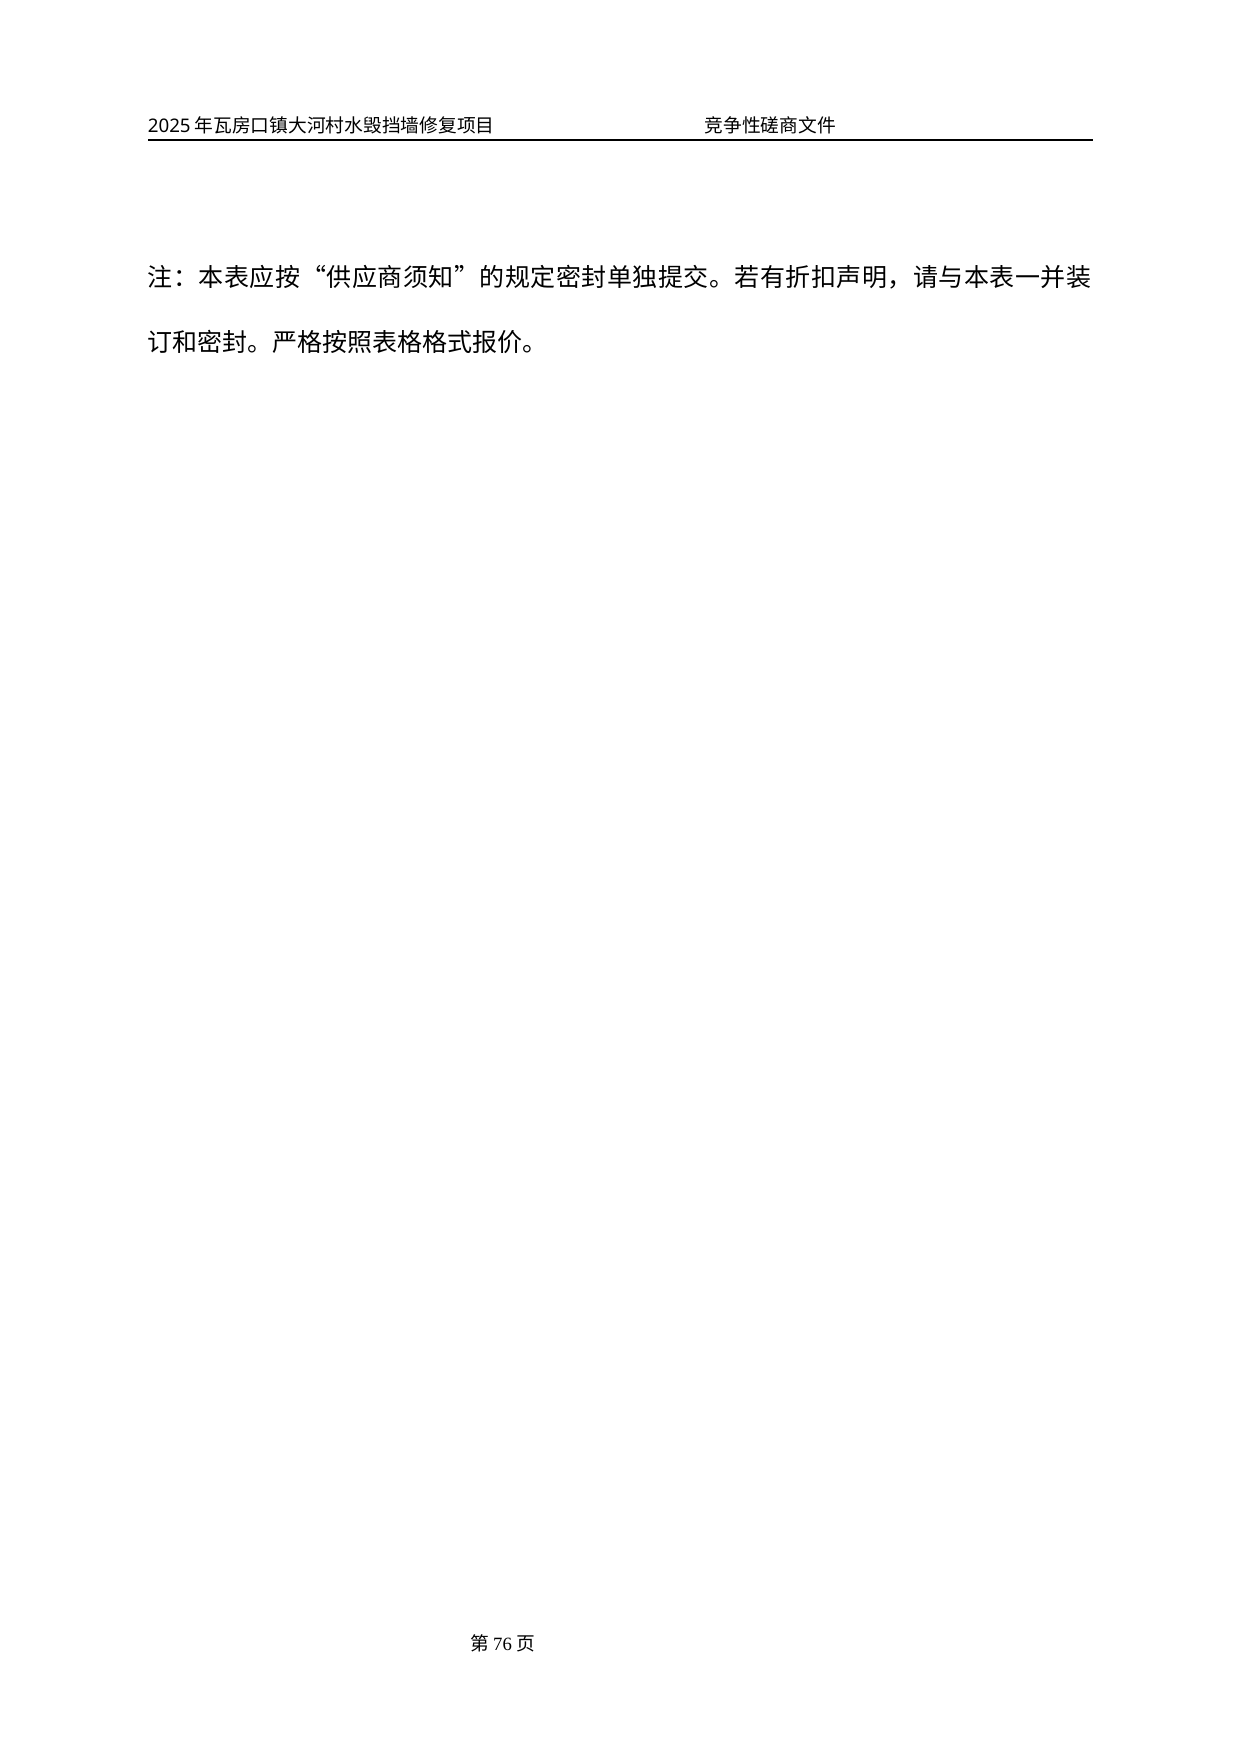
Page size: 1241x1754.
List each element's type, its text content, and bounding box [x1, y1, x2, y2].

text 注：本表应按“供应商须知”的规定密封单独提交。若有折扣声明，请与本表一并装订和密封。严格按照表格格式报价。 [148, 243, 1093, 373]
